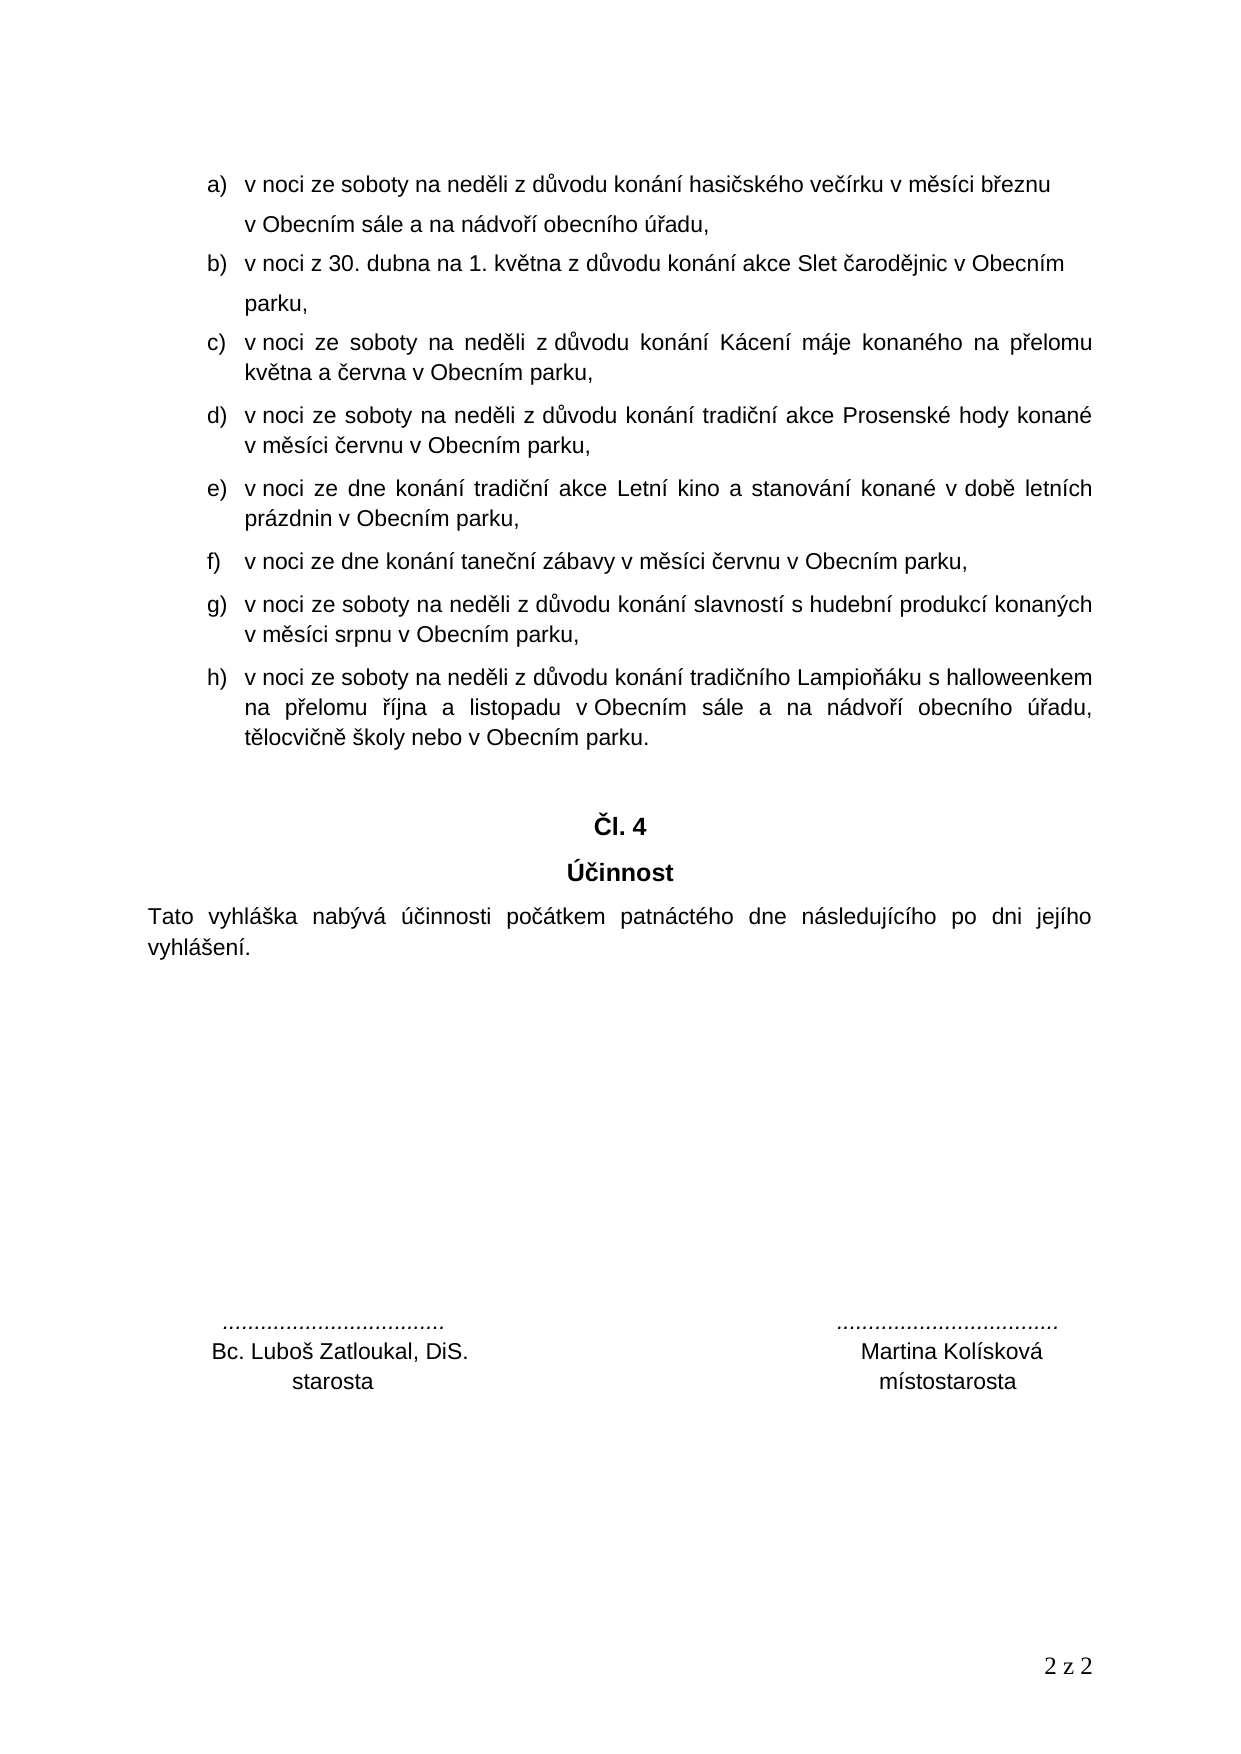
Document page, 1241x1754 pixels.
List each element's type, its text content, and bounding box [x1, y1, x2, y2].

list v noci ze soboty na neděli z důvodu konání tradičního Lampioňáku s halloweenkem na přelomu října a listopadu v Obecním sále a na nádvoří obecního úřadu, tělocvičně školy nebo v Obecním parku. [207, 663, 1092, 750]
list v noci z 30. dubna na 1. května z důvodu konání akce Slet čarodějnic v Obecním parku, [207, 250, 1092, 316]
text Bc. Luboš Zatloukal, DiS. Martina Kolísková [148, 1338, 1092, 1364]
text Tato vyhláška nabývá účinnosti počátkem patnáctého dne následujícího po dni jejího vyhlášení. [148, 903, 1092, 960]
text Čl. 4 [148, 812, 1092, 841]
text starosta místostarosta [148, 1368, 1092, 1394]
list v noci ze soboty na neděli z důvodu konání slavností s hudební produkcí konaných v měsíci srpnu v Obecním parku, [207, 591, 1092, 647]
list v noci ze soboty na neděli z důvodu konání Kácení máje konaného na přelomu května a června v Obecním parku, [207, 329, 1092, 386]
text ................................... ................................... [148, 1308, 1092, 1334]
list v noci ze soboty na neděli z důvodu konání tradiční akce Prosenské hody konané v měsíci červnu v Obecním parku, [207, 402, 1092, 459]
text Účinnost [148, 858, 1092, 886]
list v noci ze dne konání tradiční akce Letní kino a stanování konané v době letních prázdnin v Obecním parku, [207, 475, 1092, 532]
list v noci ze soboty na neděli z důvodu konání hasičského večírku v měsíci březnu v Obecním sále a na nádvoří obecního úřadu, [207, 171, 1092, 237]
list v noci ze dne konání taneční zábavy v měsíci červnu v Obecním parku, [207, 548, 1092, 574]
